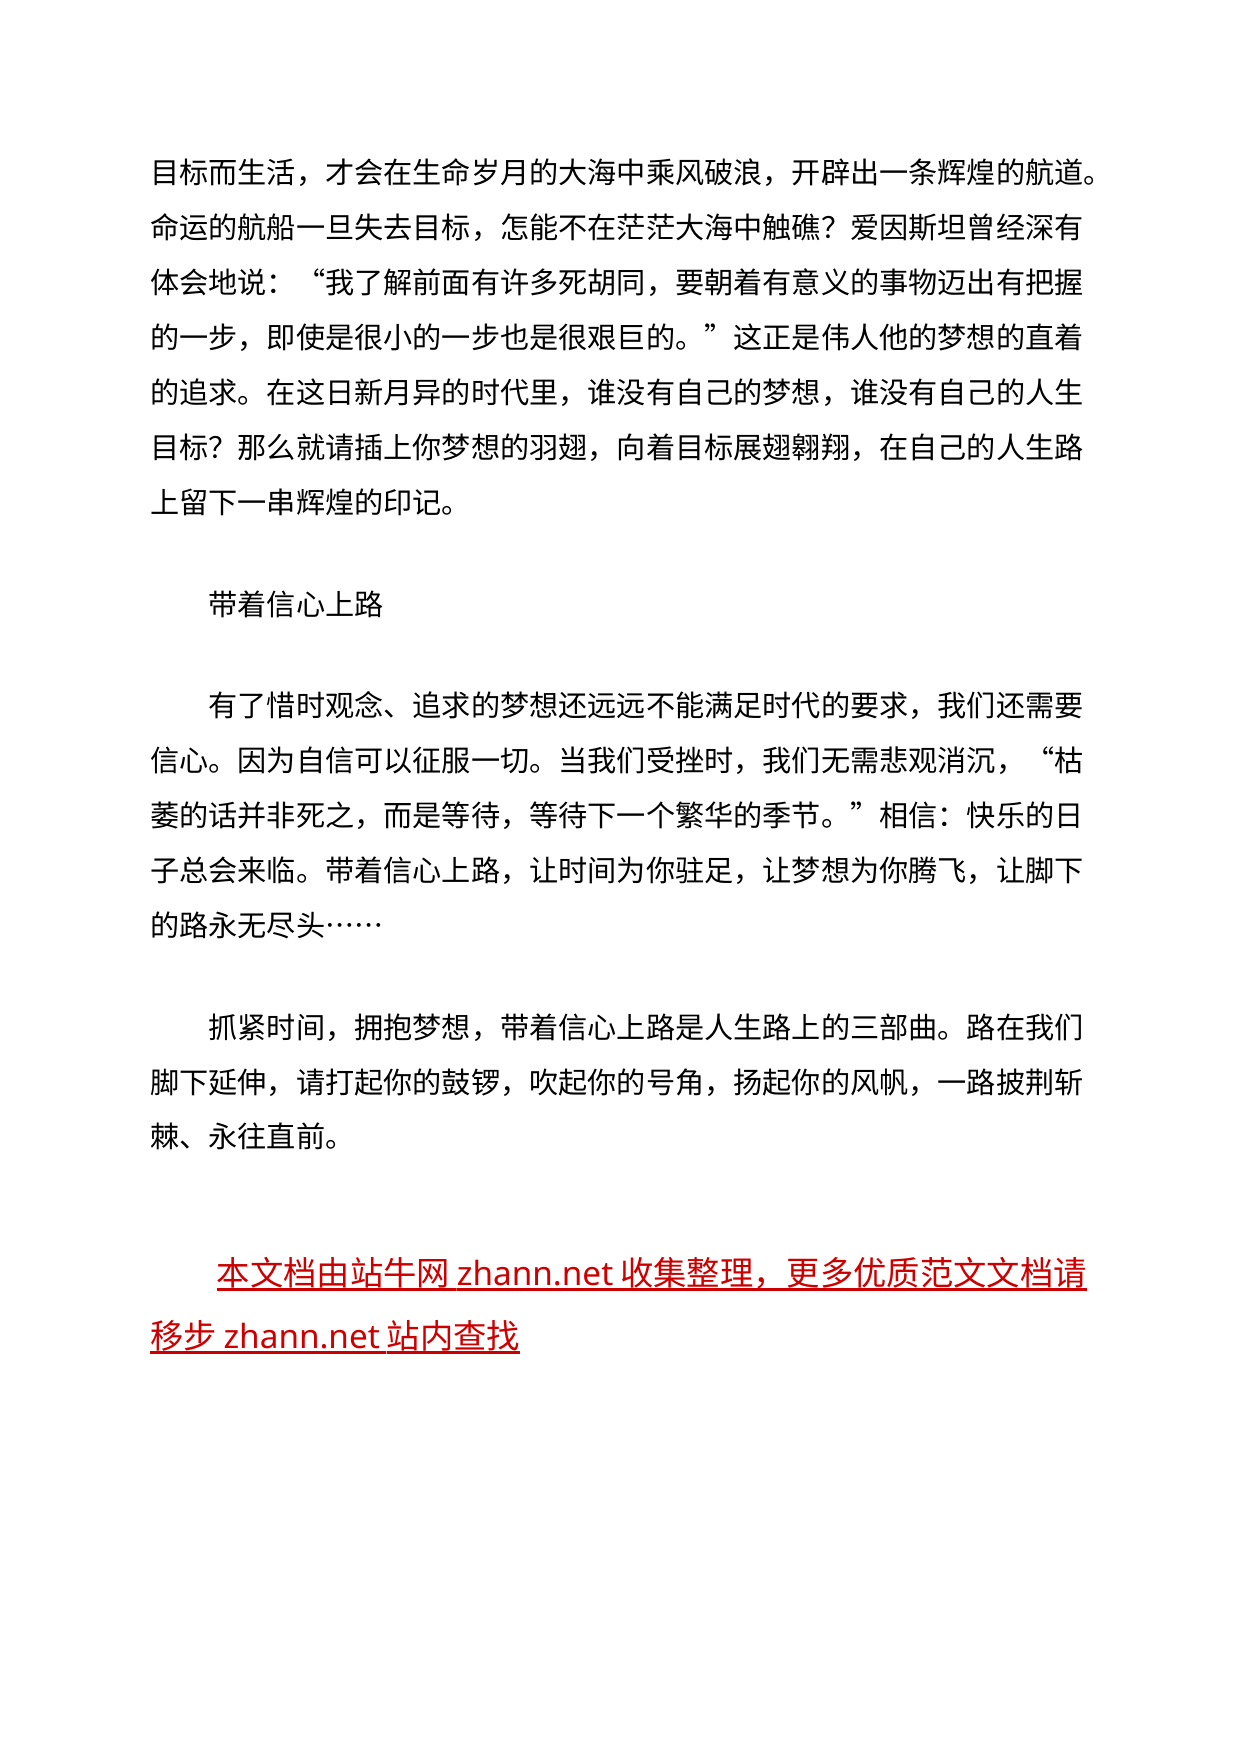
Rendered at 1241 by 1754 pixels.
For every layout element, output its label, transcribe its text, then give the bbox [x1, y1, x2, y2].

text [150, 150, 1090, 522]
text 带着信心上路 [150, 581, 1090, 623]
text 有了惜时观念、追求的梦想还远远不能满足时代的要求，我们还需要信心。因为自信可以征服一切。当我们受挫时，我们无需悲观消沉，“枯萎的话并非死之，而是等待，等待下一个繁华的季节。”相信：快乐的日子总会来临。带着信心上路，让时间为你驻足，让梦想为你腾飞，让脚下的路永无尽头…… [150, 683, 1090, 945]
text 抓紧时间，拥抱梦想，带着信心上路是人生路上的三部曲。路在我们脚下延伸，请打起你的鼓锣，吹起你的号角，扬起你的风帆，一路披荆斩棘、永往直前。 [150, 1004, 1090, 1156]
text 本文档由站牛网zhann.net收集整理，更多优质范文文档请移步zhann.net站内查找 [150, 1247, 1090, 1358]
